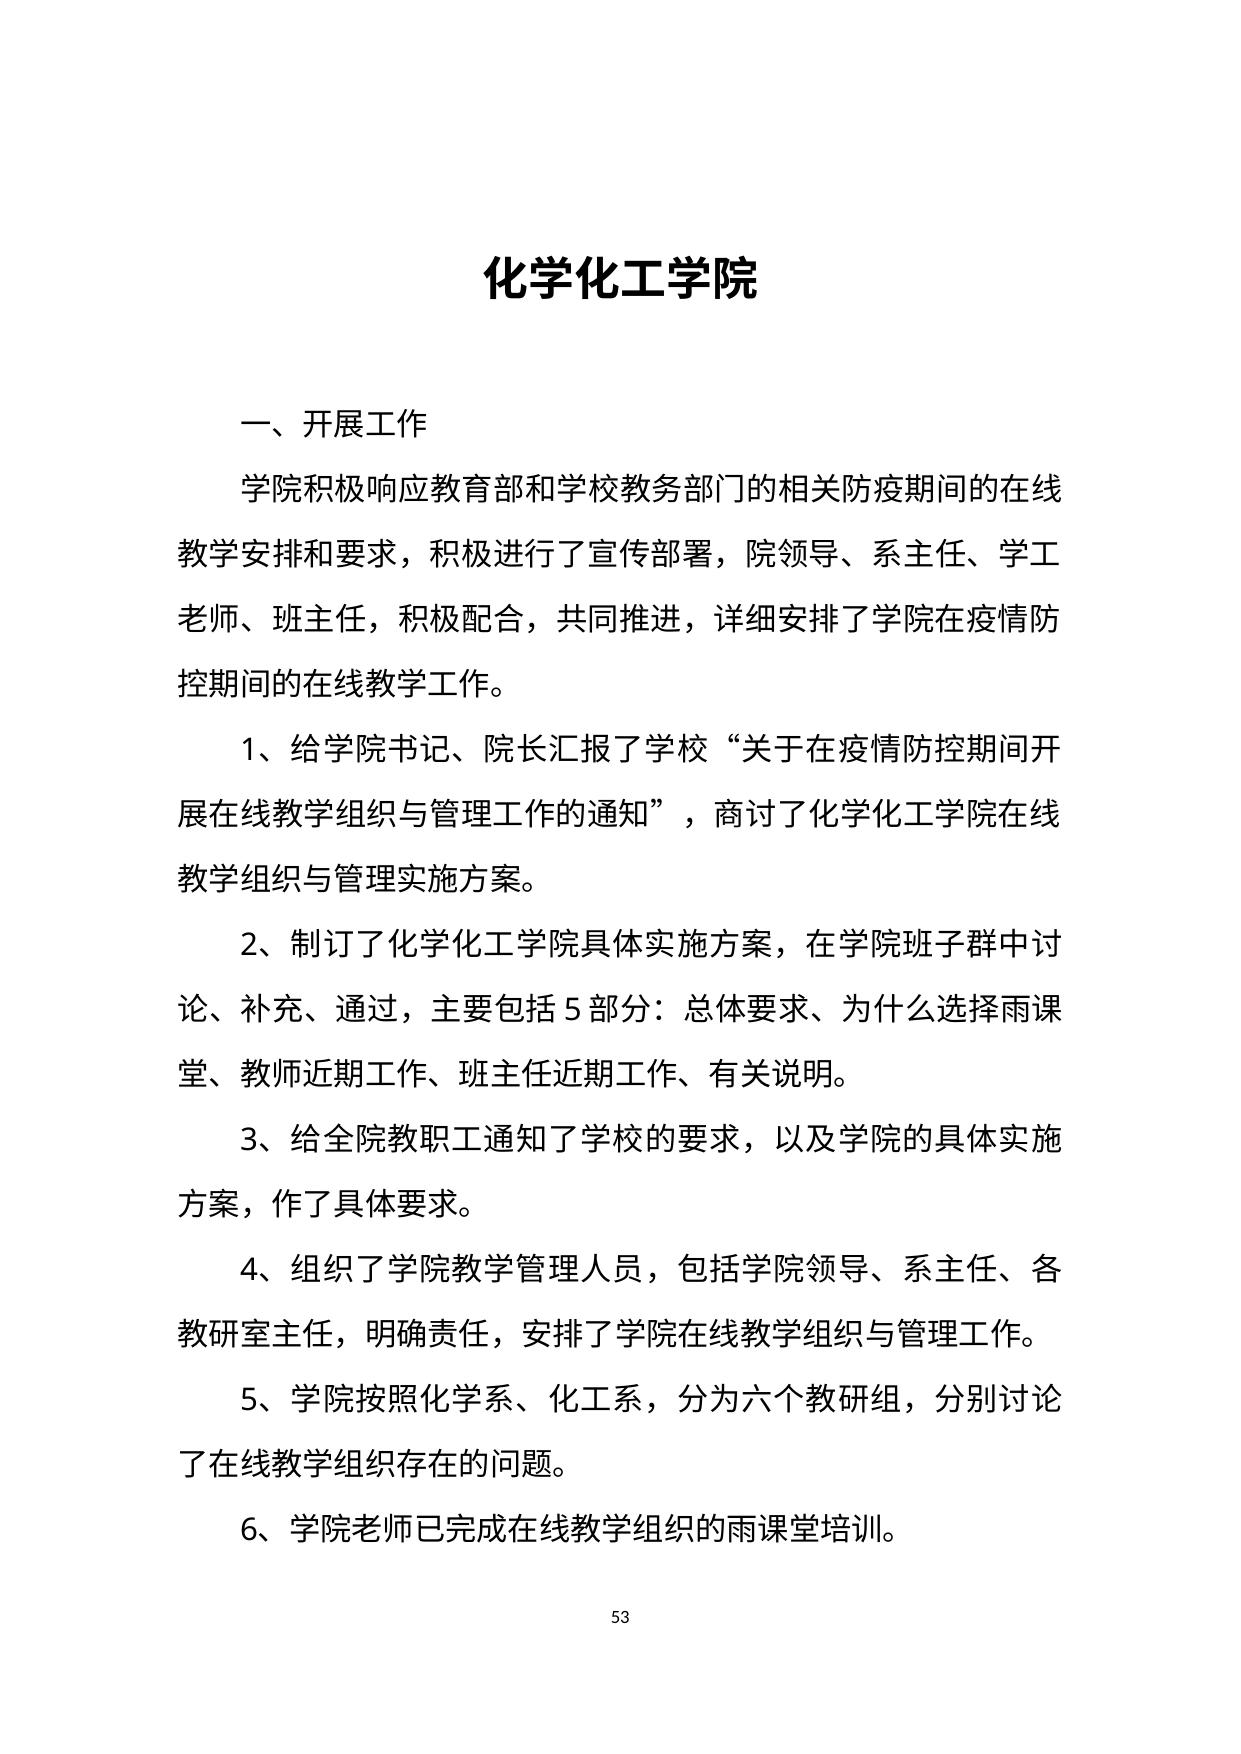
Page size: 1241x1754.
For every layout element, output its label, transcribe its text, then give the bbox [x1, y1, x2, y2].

title 化学化工学院 [177, 227, 1063, 324]
text 2、制订了化学化工学院具体实施方案，在学院班子群中讨论、补充、通过，主要包括5部分：总体要求、为什么选择雨课堂、教师近期工作、班主任近期工作、有关说明。 [177, 909, 1063, 1104]
text 5、学院按照化学系、化工系，分为六个教研组，分别讨论了在线教学组织存在的问题。 [177, 1364, 1063, 1494]
text 6、学院老师已完成在线教学组织的雨课堂培训。 [177, 1494, 1063, 1559]
text 学院积极响应教育部和学校教务部门的相关防疫期间的在线教学安排和要求，积极进行了宣传部署，院领导、系主任、学工老师、班主任，积极配合，共同推进，详细安排了学院在疫情防控期间的在线教学工作。 [177, 454, 1063, 714]
text 一、开展工作 [177, 389, 1063, 454]
text 4、组织了学院教学管理人员，包括学院领导、系主任、各教研室主任，明确责任，安排了学院在线教学组织与管理工作。 [177, 1234, 1063, 1364]
text 3、给全院教职工通知了学校的要求，以及学院的具体实施方案，作了具体要求。 [177, 1104, 1063, 1234]
text 1、给学院书记、院长汇报了学校“关于在疫情防控期间开展在线教学组织与管理工作的通知”，商讨了化学化工学院在线教学组织与管理实施方案。 [177, 714, 1063, 909]
